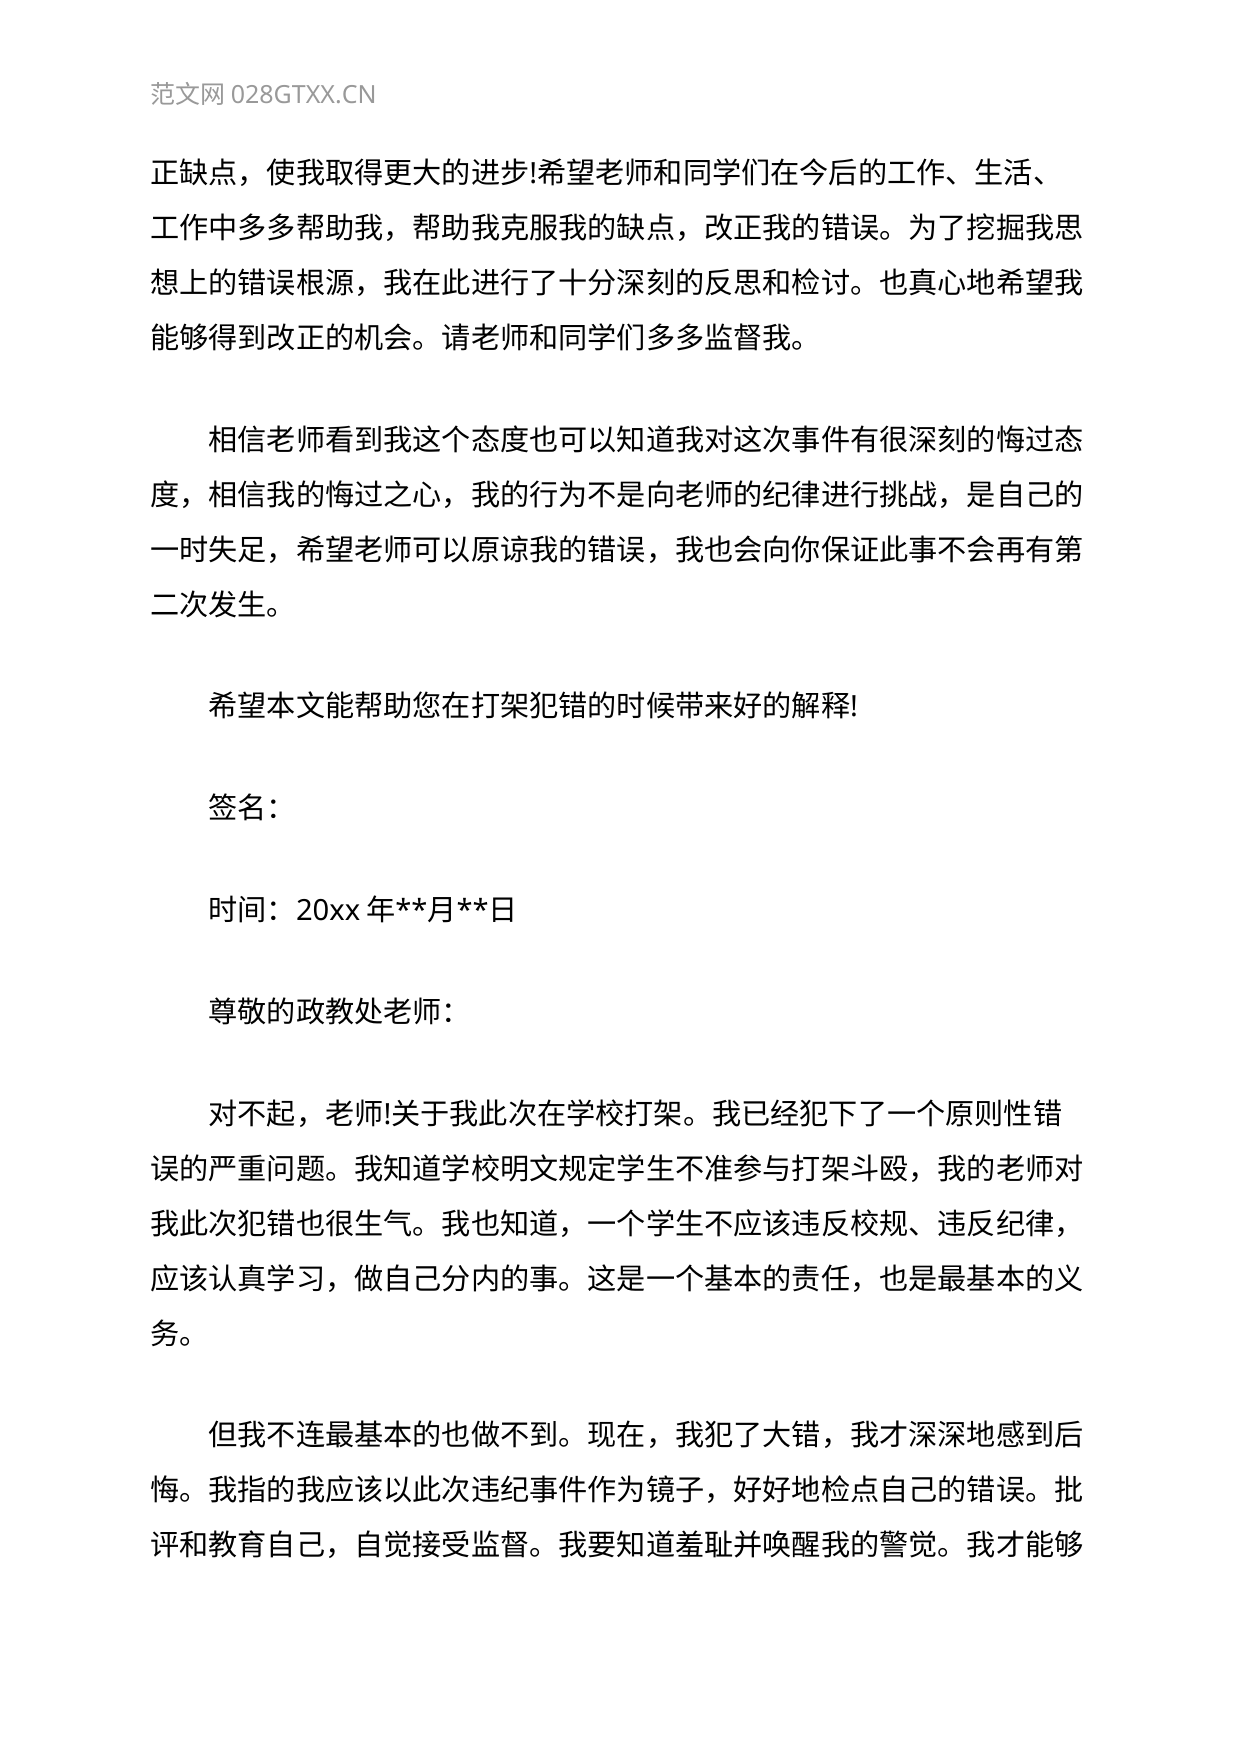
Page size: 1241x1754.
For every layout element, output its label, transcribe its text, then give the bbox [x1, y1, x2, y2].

text 尊敬的政教处老师： [150, 989, 1090, 1031]
text 时间：20xx年**月**日 [150, 887, 1090, 929]
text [150, 1412, 1090, 1564]
text 签名： [150, 785, 1090, 827]
text 对不起，老师!关于我此次在学校打架。我已经犯下了一个原则性错误的严重问题。我知道学校明文规定学生不准参与打架斗殴，我的老师对我此次犯错也很生气。我也知道，一个学生不应该违反校规、违反纪律，应该认真学习，做自己分内的事。这是一个基本的责任，也是最基本的义务。 [150, 1091, 1090, 1352]
text 希望本文能帮助您在打架犯错的时候带来好的解释! [150, 683, 1090, 725]
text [150, 150, 1090, 357]
text 相信老师看到我这个态度也可以知道我对这次事件有很深刻的悔过态度，相信我的悔过之心，我的行为不是向老师的纪律进行挑战，是自己的一时失足，希望老师可以原谅我的错误，我也会向你保证此事不会再有第二次发生。 [150, 417, 1090, 623]
